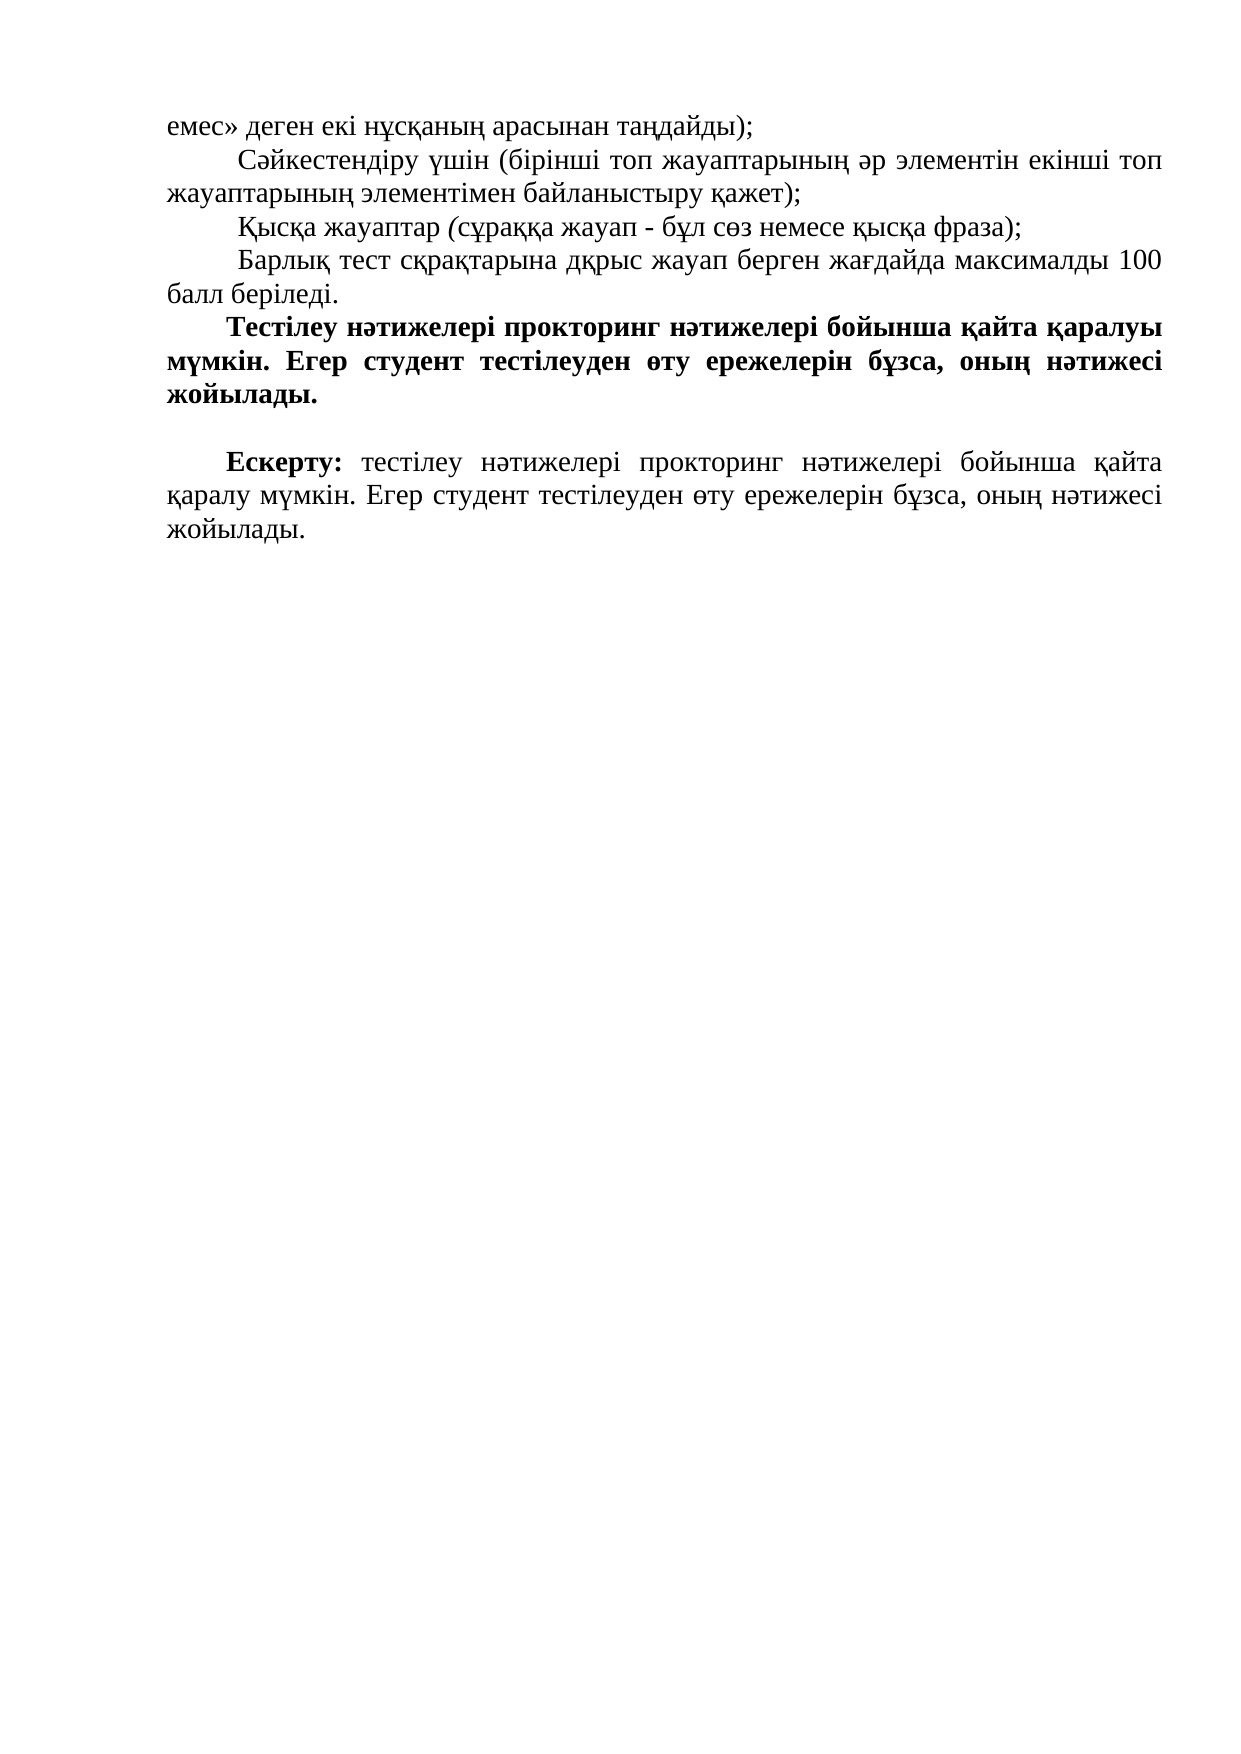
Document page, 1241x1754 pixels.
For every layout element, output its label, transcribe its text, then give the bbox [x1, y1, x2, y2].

text Сәйкестендіру үшін (бірінші топ жауаптарының әр элементін екінші топ жауаптарының элементімен байланыстыру қажет); [167, 142, 1163, 209]
text Тестілеу нәтижелері прокторинг нәтижелері бойынша қайта қаралуы мүмкін. Егер студент тестілеуден өту ережелерін бұзса, оның нәтижесі жойылады. [167, 309, 1163, 410]
text Барлық тест сқрақтарына дқрыс жауап берген жағдайда максималды 100 балл беріледі. [167, 242, 1163, 309]
text Ескерту: тестілеу нәтижелері прокторинг нәтижелері бойынша қайта қаралу мүмкін. Егер студент тестілеуден өту ережелерін бұзса, оның нәтижесі жойылады. [167, 444, 1163, 544]
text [167, 108, 1163, 142]
text Қысқа жауаптар (сұраққа жауап - бұл сөз немесе қысқа фраза); [167, 209, 1163, 242]
